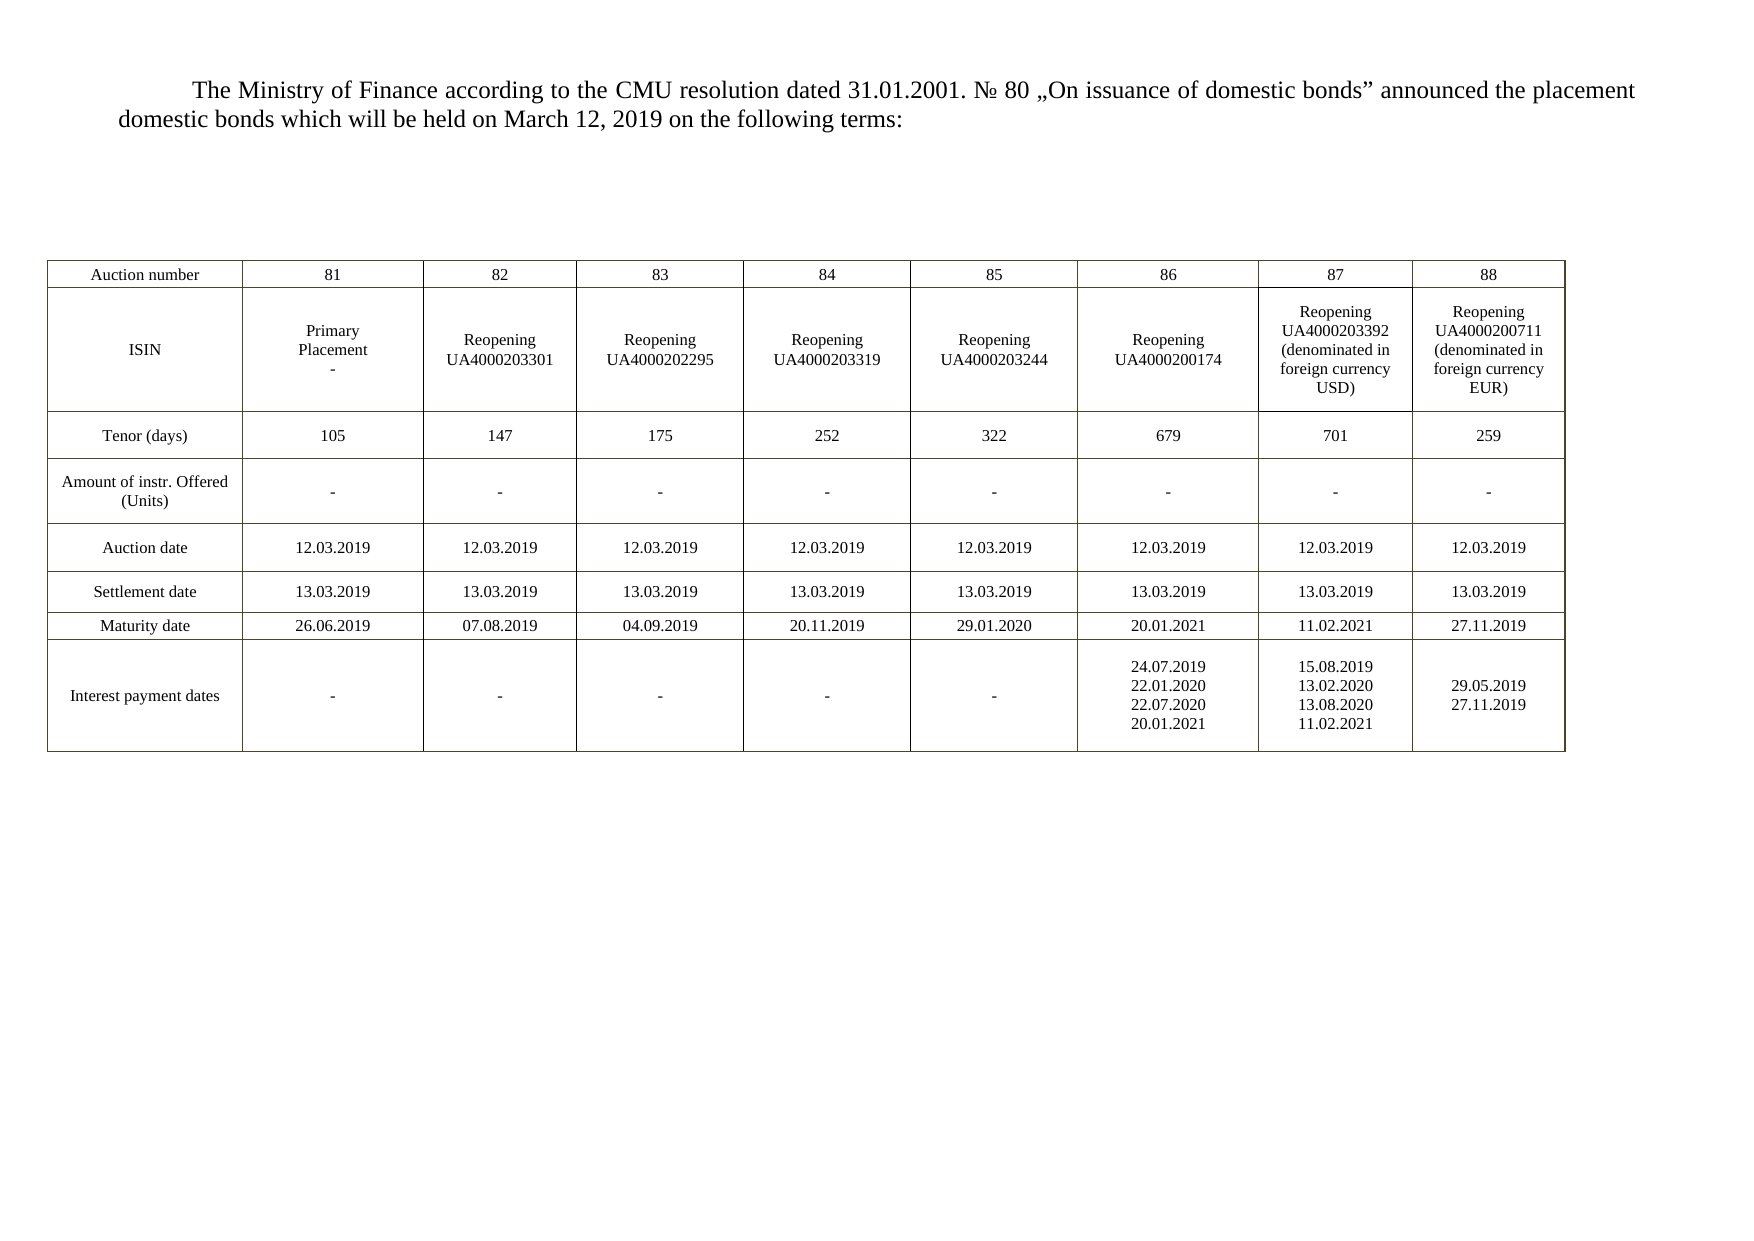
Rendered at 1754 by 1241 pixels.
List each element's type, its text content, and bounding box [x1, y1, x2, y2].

table_cell 175 [577, 412, 743, 458]
table_cell 679 [1078, 412, 1258, 458]
table_cell 27.11.2019 [1413, 613, 1564, 638]
table_cell Reopening UA4000200711 (denominated in foreign currency EUR) [1413, 288, 1564, 411]
table_cell 29.05.2019 27.11.2019 [1413, 640, 1564, 751]
table_cell 26.06.2019 [243, 613, 423, 638]
table_cell 12.03.2019 [424, 524, 576, 571]
table_cell - [1413, 459, 1564, 523]
table_cell - [424, 640, 576, 751]
table_cell - [744, 640, 910, 751]
table_cell - [1259, 459, 1412, 523]
table_cell Reopening UA4000203319 [744, 288, 910, 411]
table_cell ISIN [48, 288, 242, 411]
table_cell 322 [911, 412, 1077, 458]
table_header 88 [1413, 261, 1564, 287]
table_header 86 [1078, 261, 1258, 287]
table_cell Interest payment dates [48, 640, 242, 751]
table_cell 13.03.2019 [243, 572, 423, 612]
table_cell 13.03.2019 [577, 572, 743, 612]
table_cell 12.03.2019 [744, 524, 910, 571]
table_cell 252 [744, 412, 910, 458]
table_cell 15.08.2019 13.02.2020 13.08.2020 11.02.2021 [1259, 640, 1412, 751]
table_cell 13.03.2019 [1259, 572, 1412, 612]
table_cell 13.03.2019 [1413, 572, 1564, 612]
table_cell 12.03.2019 [1413, 524, 1564, 571]
table_cell 259 [1413, 412, 1564, 458]
table_cell Reopening UA4000203244 [911, 288, 1077, 411]
table_cell Tenor (days) [48, 412, 242, 458]
text The Ministry of Finance according to the CMU resolution dated 31.01.2001. № 80 „On issuance of domestic bonds” announced the placement domestic bonds which will be held on March 12, 2019 on the following terms: [118, 75, 1636, 132]
table_cell 12.03.2019 [911, 524, 1077, 571]
table_cell - [424, 459, 576, 523]
table_cell 20.01.2021 [1078, 613, 1258, 638]
table_cell Auction date [48, 524, 242, 571]
table_header 87 [1259, 261, 1412, 287]
table_cell Reopening UA4000202295 [577, 288, 743, 411]
table_header 84 [744, 261, 910, 287]
table_cell 04.09.2019 [577, 613, 743, 638]
table_cell Reopening UA4000203392 (denominated in foreign currency USD) [1259, 288, 1412, 411]
table_cell 20.11.2019 [744, 613, 910, 638]
table_header Auction number [48, 261, 242, 287]
table_cell - [577, 459, 743, 523]
table_cell 105 [243, 412, 423, 458]
table_cell - [744, 459, 910, 523]
table_cell 13.03.2019 [424, 572, 576, 612]
table_header 82 [424, 261, 576, 287]
table_header 85 [911, 261, 1077, 287]
table_cell - [243, 459, 423, 523]
table_cell 13.03.2019 [744, 572, 910, 612]
table_cell - [911, 459, 1077, 523]
table_header 81 [243, 261, 423, 287]
table_cell 13.03.2019 [911, 572, 1077, 612]
table_cell 11.02.2021 [1259, 613, 1412, 638]
table_header 83 [577, 261, 743, 287]
table_cell 07.08.2019 [424, 613, 576, 638]
table_cell 701 [1259, 412, 1412, 458]
table_cell Primary Placement - [243, 288, 423, 411]
table_cell Reopening UA4000203301 [424, 288, 576, 411]
table_cell - [1078, 459, 1258, 523]
table_cell 147 [424, 412, 576, 458]
table_cell Settlement date [48, 572, 242, 612]
table_cell - [911, 640, 1077, 751]
table_cell 12.03.2019 [1078, 524, 1258, 571]
table_cell 12.03.2019 [243, 524, 423, 571]
table_cell 29.01.2020 [911, 613, 1077, 638]
table_cell 24.07.2019 22.01.2020 22.07.2020 20.01.2021 [1078, 640, 1258, 751]
table_cell Amount of instr. Offered (Units) [48, 459, 242, 523]
table_cell - [577, 640, 743, 751]
table_cell 12.03.2019 [577, 524, 743, 571]
table_cell Maturity date [48, 613, 242, 638]
table_cell 12.03.2019 [1259, 524, 1412, 571]
table_cell - [243, 640, 423, 751]
table_cell 13.03.2019 [1078, 572, 1258, 612]
table_cell Reopening UA4000200174 [1078, 288, 1258, 411]
